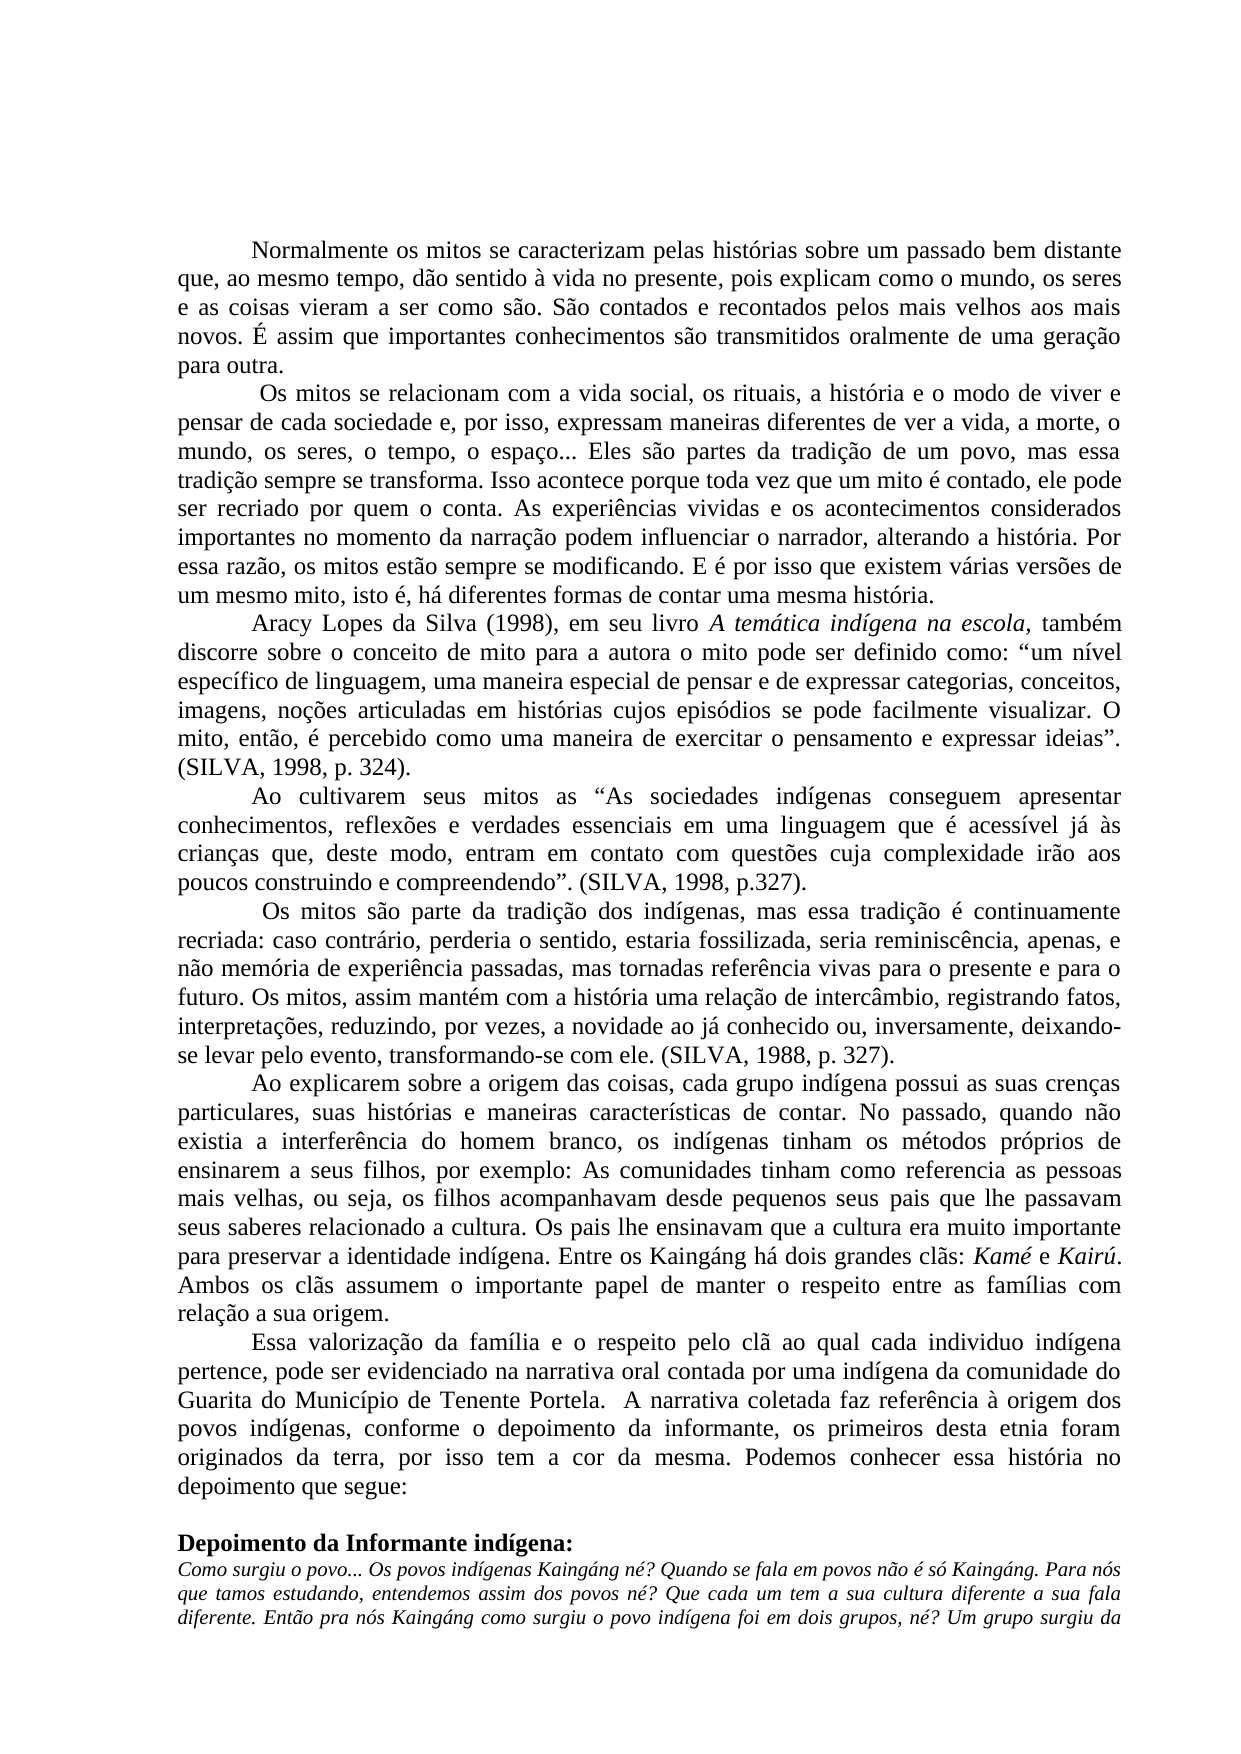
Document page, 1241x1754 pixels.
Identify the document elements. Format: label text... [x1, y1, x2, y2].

list Os mitos são parte da tradição dos indígenas, mas essa tradição é continuamente recriada: caso contrário, perderia o sentido, estaria fossilizada, seria reminiscência, apenas, e não memória de experiência passadas, mas tornadas referência vivas para o presente e para o futuro. Os mitos, assim mantém com a história uma relação de intercâmbio, registrando fatos, interpretações, reduzindo, por vezes, a novidade ao já conhecido ou, inversamente, deixando-se levar pelo evento, transformando-se com ele. (SILVA, 1988, p. 327). [177, 896, 1122, 1068]
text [177, 1557, 1122, 1629]
list Ao cultivarem seus mitos as “As sociedades indígenas conseguem apresentar conhecimentos, reflexões e verdades essenciais em uma linguagem que é acessível já às crianças que, deste modo, entram em contato com questões cuja complexidade irão aos poucos construindo e compreendendo”. (SILVA, 1998, p.327). [177, 781, 1122, 896]
text Essa valorização da família e o respeito pelo clã ao qual cada individuo indígena pertence, pode ser evidenciado na narrativa oral contada por uma indígena da comunidade do Guarita do Município de Tenente Portela. A narrativa coletada faz referência à origem dos povos indígenas, conforme o depoimento da informante, os primeiros desta etnia foram originados da terra, por isso tem a cor da mesma. Podemos conhecer essa história no depoimento que segue: [177, 1327, 1122, 1500]
text Ao explicarem sobre a origem das coisas, cada grupo indígena possui as suas crenças particulares, suas histórias e maneiras características de contar. No passado, quando não existia a interferência do homem branco, os indígenas tinham os métodos próprios de ensinarem a seus filhos, por exemplo: As comunidades tinham como referencia as pessoas mais velhas, ou seja, os filhos acompanhavam desde pequenos seus pais que lhe passavam seus saberes relacionado a cultura. Os pais lhe ensinavam que a cultura era muito importante para preservar a identidade indígena. Entre os Kaingáng há dois grandes clãs: Kamé e Kairú. Ambos os clãs assumem o importante papel de manter o respeito entre as famílias com relação a sua origem. [177, 1068, 1122, 1327]
list Normalmente os mitos se caracterizam pelas histórias sobre um passado bem distante que, ao mesmo tempo, dão sentido à vida no presente, pois explicam como o mundo, os seres e as coisas vieram a ser como são. São contados e recontados pelos mais velhos aos mais novos. É assim que importantes conhecimentos são transmitidos oralmente de uma geração para outra. [177, 235, 1122, 378]
text Depoimento da Informante indígena: [177, 1528, 1122, 1557]
list Aracy Lopes da Silva (1998), em seu livro A temática indígena na escola, também discorre sobre o conceito de mito para a autora o mito pode ser definido como: “um nível específico de linguagem, uma maneira especial de pensar e de expressar categorias, conceitos, imagens, noções articuladas em histórias cujos episódios se pode facilmente visualizar. O mito, então, é percebido como uma maneira de exercitar o pensamento e expressar ideias”. (SILVA, 1998, p. 324). [177, 608, 1122, 781]
list Os mitos se relacionam com a vida social, os rituais, a história e o modo de viver e pensar de cada sociedade e, por isso, expressam maneiras diferentes de ver a vida, a morte, o mundo, os seres, o tempo, o espaço... Eles são partes da tradição de um povo, mas essa tradição sempre se transforma. Isso acontece porque toda vez que um mito é contado, ele pode ser recriado por quem o conta. As experiências vividas e os acontecimentos considerados importantes no momento da narração podem influenciar o narrador, alterando a história. Por essa razão, os mitos estão sempre se modificando. E é por isso que existem várias versões de um mesmo mito, isto é, há diferentes formas de contar uma mesma história. [177, 378, 1122, 608]
